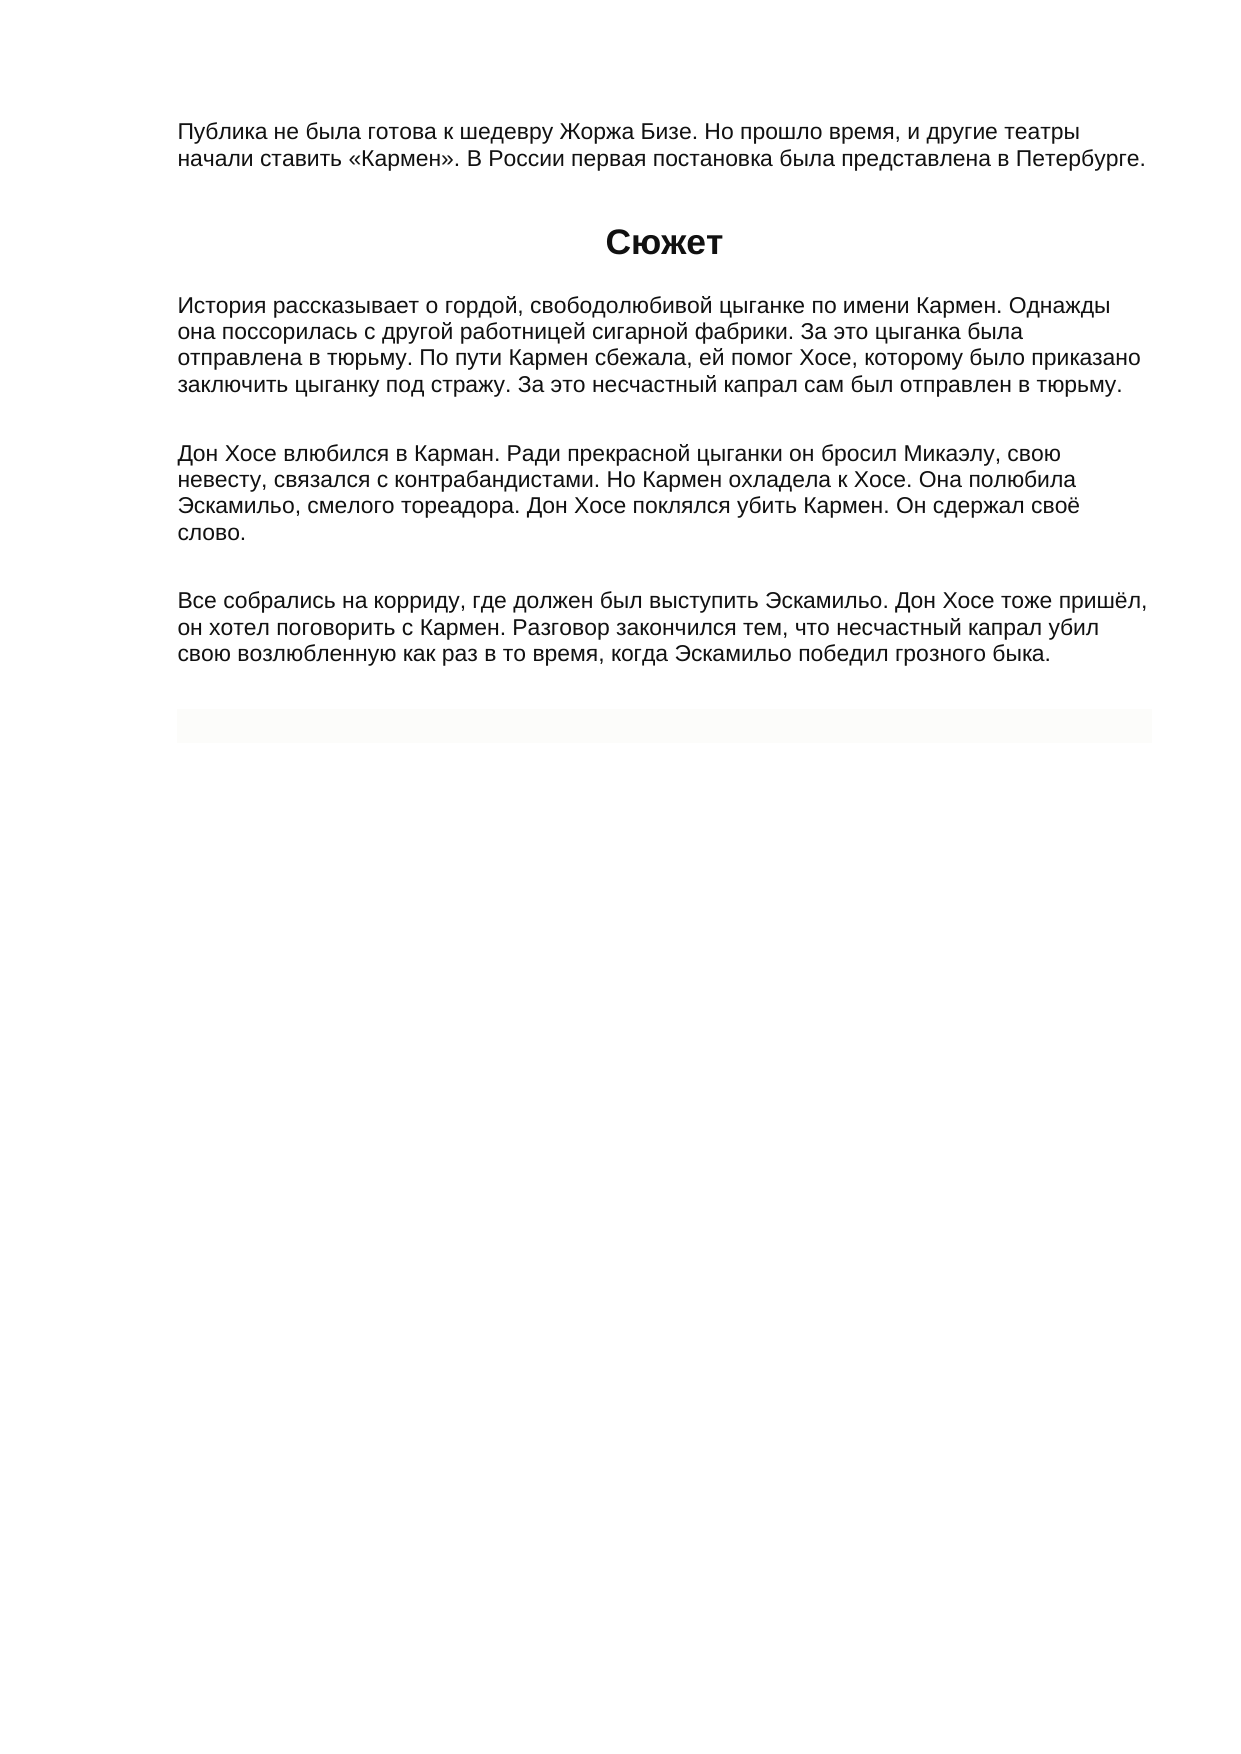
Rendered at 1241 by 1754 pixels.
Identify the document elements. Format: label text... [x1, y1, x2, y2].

text История рассказывает о гордой, свободолюбивой цыганке по имени Кармен. Однажды она поссорилась с другой работницей сигарной фабрики. За это цыганка была отправлена в тюрьму. По пути Кармен сбежала, ей помог Хосе, которому было приказано заключить цыганку под стражу. За это несчастный капрал сам был отправлен в тюрьму. [177, 292, 1152, 397]
subtitle Сюжет [177, 221, 1152, 262]
text Публика не была готова к шедевру Жоржа Бизе. Но прошло время, и другие театры начали ставить «Кармен». В России первая постановка была представлена в Петербурге. [177, 118, 1152, 171]
text Дон Хосе влюбился в Карман. Ради прекрасной цыганки он бросил Микаэлу, свою невесту, связался с контрабандистами. Но Кармен охладела к Хосе. Она полюбила Эскамильо, смелого тореадора. Дон Хосе поклялся убить Кармен. Он сдержал своё слово. [177, 439, 1152, 545]
text Все собрались на корриду, где должен был выступить Эскамильо. Дон Хосе тоже пришёл, он хотел поговорить с Кармен. Разговор закончился тем, что несчастный капрал убил свою возлюбленную как раз в то время, когда Эскамильо победил грозного быка. [177, 587, 1152, 666]
